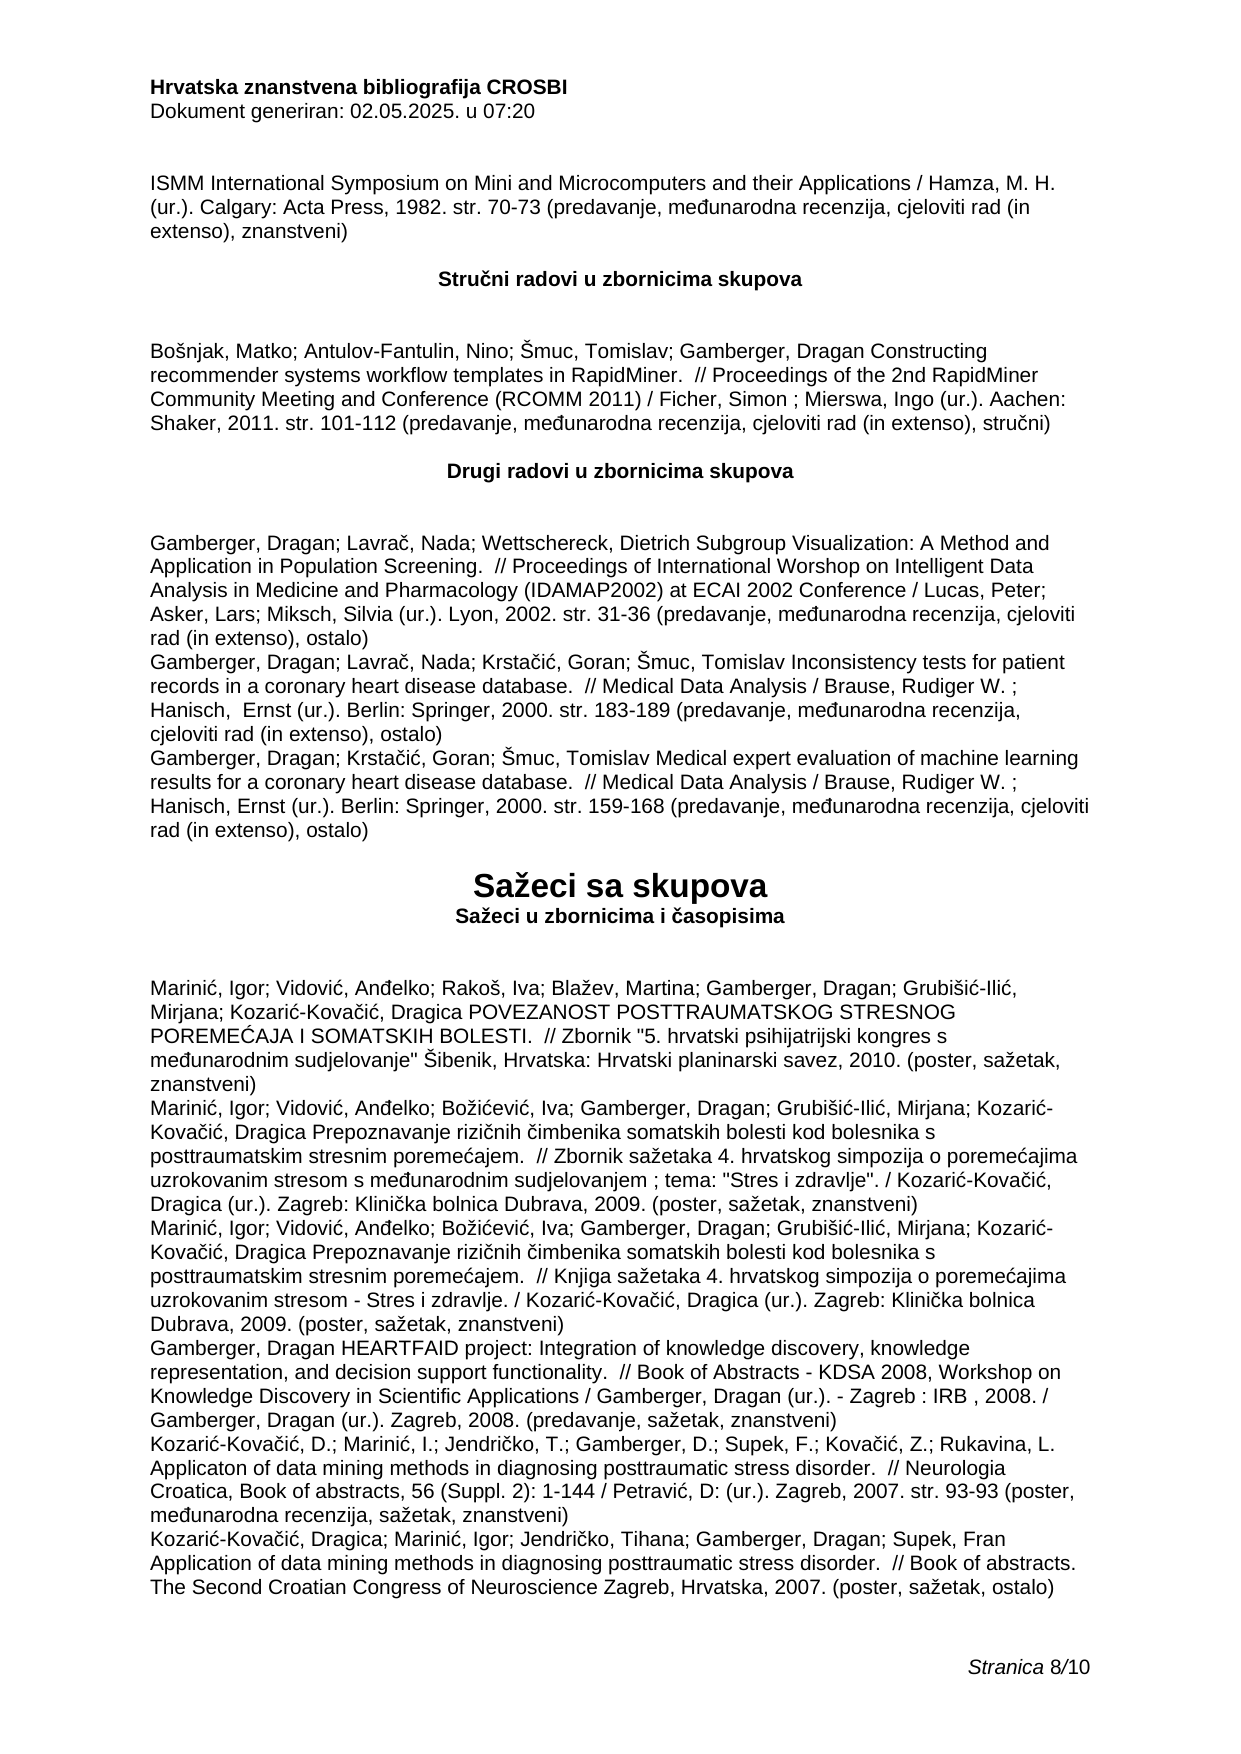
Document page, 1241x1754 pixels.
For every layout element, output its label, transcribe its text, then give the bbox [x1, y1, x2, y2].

text Gamberger, Dragan [150, 1336, 1090, 1431]
text Gamberger, Dragan; Krstačić, Goran; Šmuc, Tomislav [150, 746, 1090, 842]
text Gamberger, Dragan; Lavrač, Nada; Krstačić, Goran; Šmuc, Tomislav [150, 650, 1090, 746]
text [150, 171, 1090, 243]
text Kozarić-Kovačić, D.; Marinić, I.; Jendričko, T.; Gamberger, D.; Supek, F.; Kovačić, Z.; Rukavina, L. [150, 1431, 1090, 1527]
subtitle Drugi radovi u zbornicima skupova [150, 458, 1090, 482]
text Kozarić-Kovačić, Dragica; Marinić, Igor; Jendričko, Tihana; Gamberger, Dragan; Supek, Fran [150, 1527, 1090, 1599]
text Bošnjak, Matko; Antulov-Fantulin, Nino; Šmuc, Tomislav; Gamberger, Dragan [150, 339, 1090, 434]
text Gamberger, Dragan; Lavrač, Nada; Wettschereck, Dietrich [150, 530, 1090, 650]
text Marinić, Igor; Vidović, Anđelko; Božićević, Iva; Gamberger, Dragan; Grubišić-Ilić, Mirjana; Kozarić-Kovačić, Dragica [150, 1216, 1090, 1336]
subtitle Sažeci u zbornicima i časopisima [150, 904, 1090, 928]
text Marinić, Igor; Vidović, Anđelko; Božićević, Iva; Gamberger, Dragan; Grubišić-Ilić, Mirjana; Kozarić-Kovačić, Dragica [150, 1096, 1090, 1216]
subtitle Sažeci sa skupova [150, 866, 1090, 904]
subtitle Stručni radovi u zbornicima skupova [150, 267, 1090, 291]
text Marinić, Igor; Vidović, Anđelko; Rakoš, Iva; Blažev, Martina; Gamberger, Dragan; Grubišić-Ilić, Mirjana; Kozarić-Kovačić, Dragica [150, 976, 1090, 1096]
